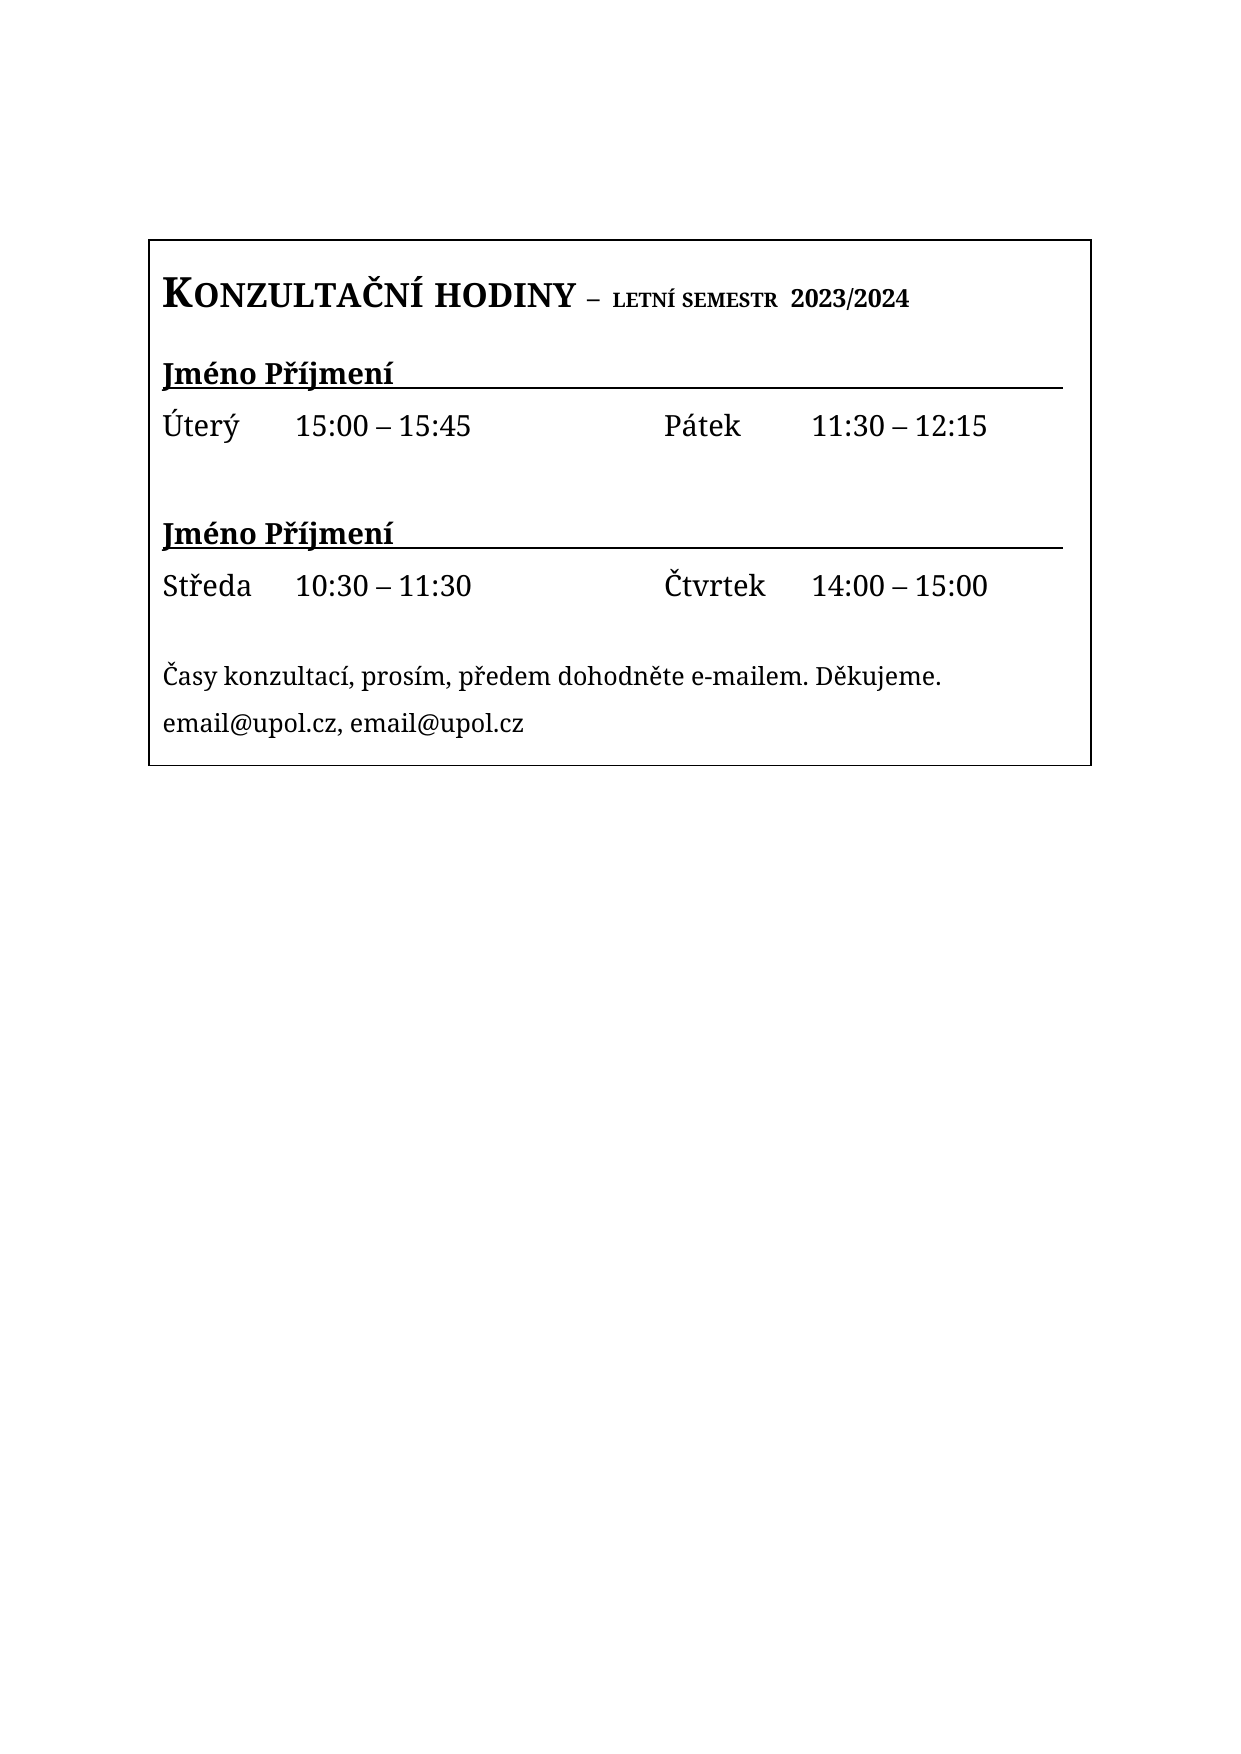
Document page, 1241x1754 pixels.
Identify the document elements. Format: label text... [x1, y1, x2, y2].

text Úterý 15:00 – 15:45 Pátek 11:30 – 12:15 [162, 406, 1090, 445]
text Jméno Příjmení [162, 353, 1090, 393]
text email@upol.cz, email@upol.cz [162, 705, 1090, 739]
text Konzultační hodiny – letní semestr 2023/2024 [162, 263, 1090, 319]
text Středa 10:30 – 11:30 Čtvrtek 14:00 – 15:00 [162, 566, 1090, 605]
text Časy konzultací, prosím, předem dohodněte e-mailem. Děkujeme. [162, 659, 1090, 693]
text Jméno Příjmení [162, 513, 1090, 553]
